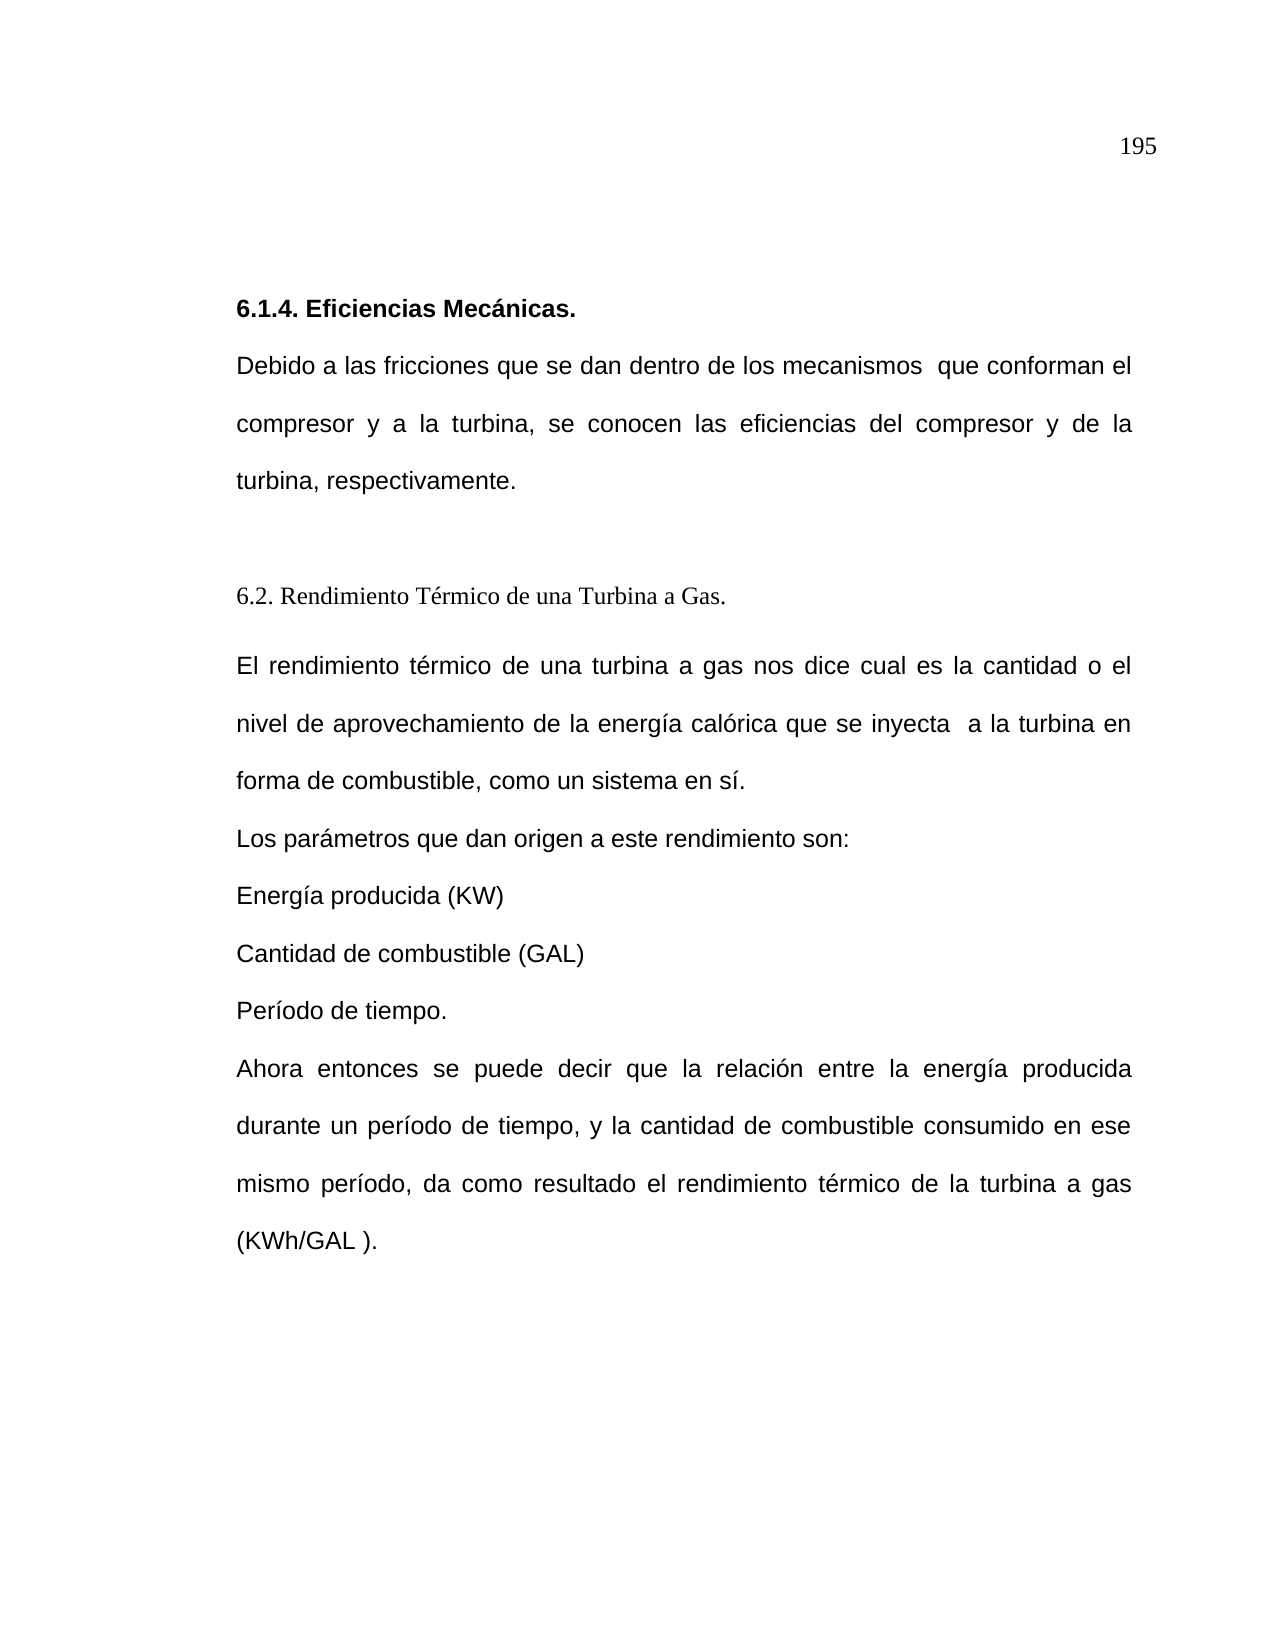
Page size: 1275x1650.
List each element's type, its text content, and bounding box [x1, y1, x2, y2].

text El rendimiento térmico de una turbina a gas nos dice cual es la cantidad o el nivel de aprovechamiento de la energía calórica que se inyecta a la turbina en forma de combustible, como un sistema en sí. [236, 651, 1133, 795]
text Cantidad de combustible (GAL) [236, 939, 1133, 967]
text Los parámetros que dan origen a este rendimiento son: Energía producida (KW) [236, 824, 1133, 910]
text 6.2. Rendimiento Térmico de una Turbina a Gas. [236, 581, 1133, 610]
text Ahora entonces se puede decir que la relación entre la energía producida durante un período de tiempo, y la cantidad de combustible consumido en ese mismo período, da como resultado el rendimiento térmico de la turbina a gas (KWh/GAL ). [236, 1054, 1133, 1255]
text Período de tiempo. [236, 996, 1133, 1025]
text 6.1.4. Eficiencias Mecánicas. [236, 294, 1133, 322]
text Debido a las fricciones que se dan dentro de los mecanismos que conforman el compresor y a la turbina, se conocen las eficiencias del compresor y de la turbina, respectivamente. [236, 351, 1133, 495]
